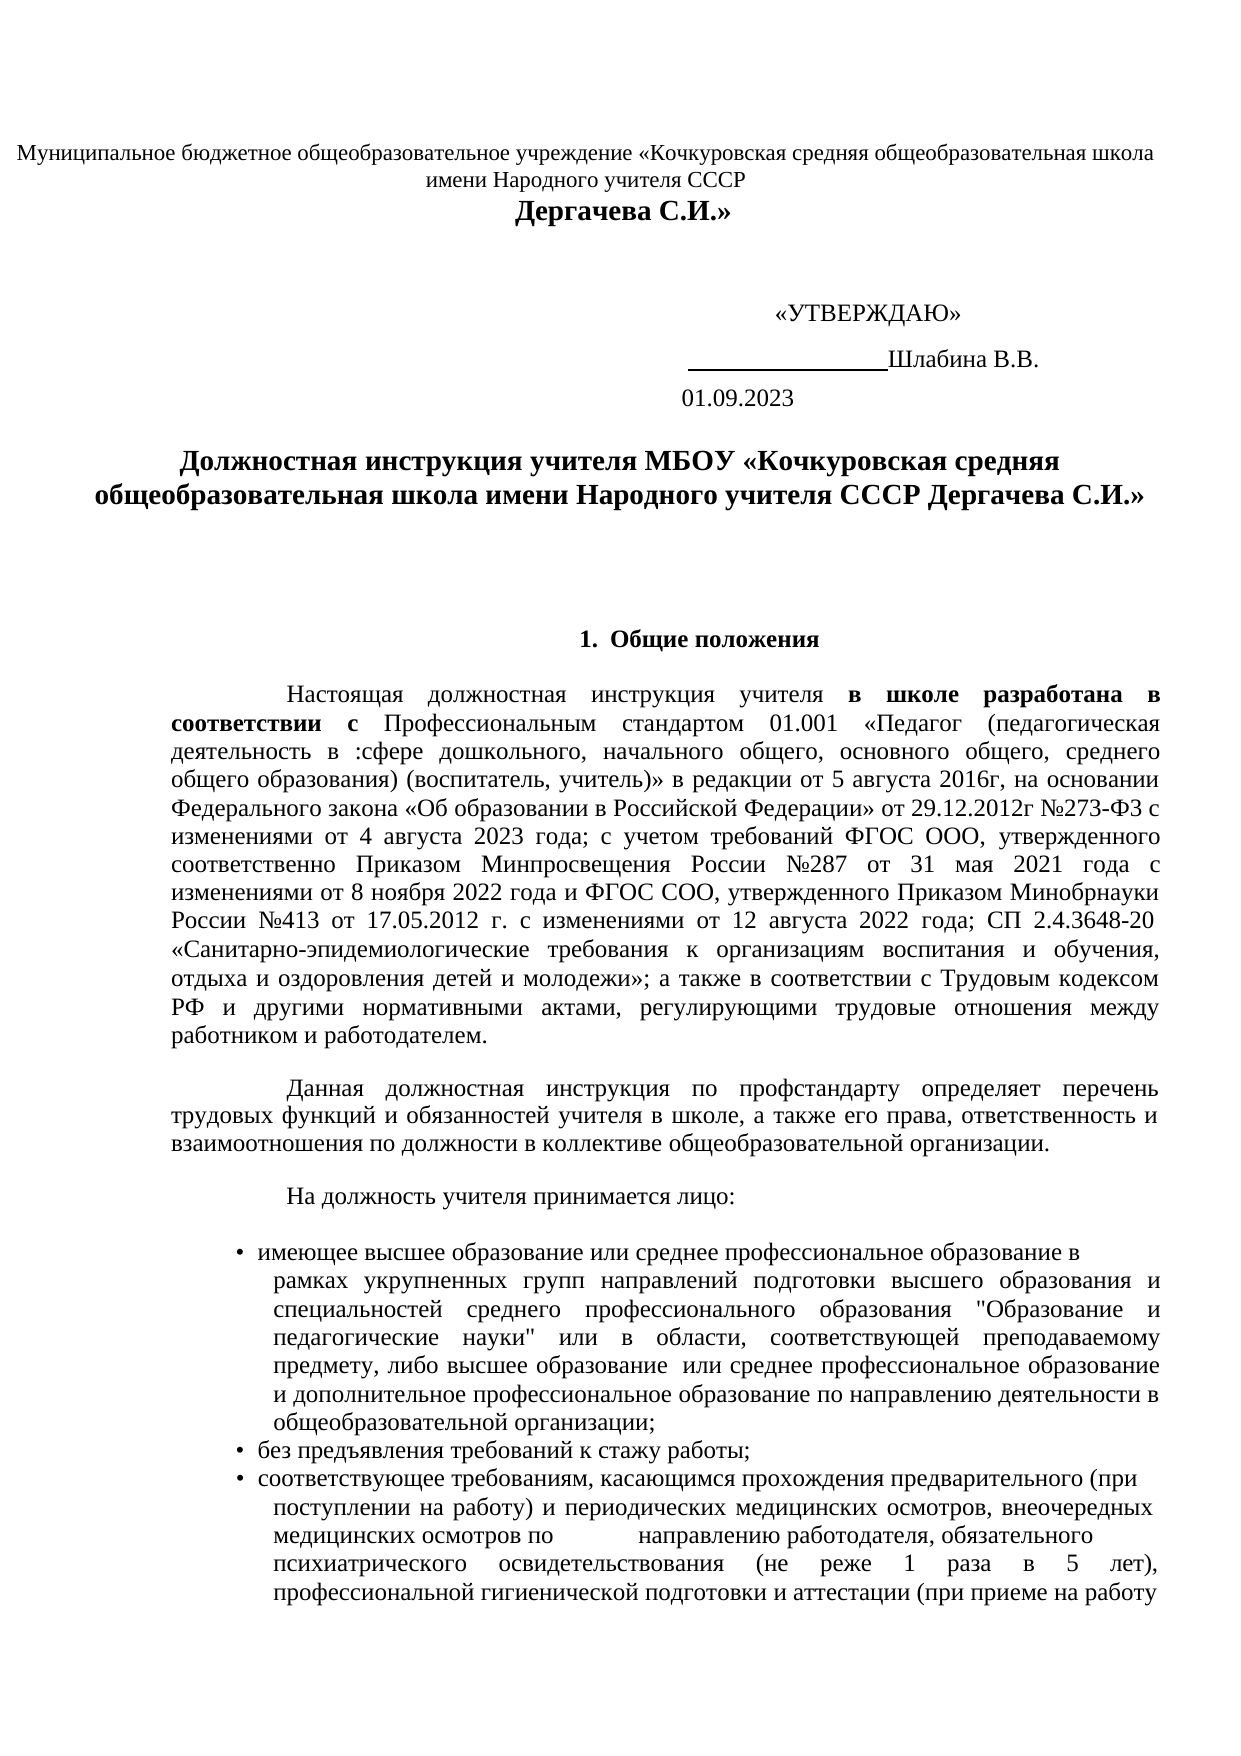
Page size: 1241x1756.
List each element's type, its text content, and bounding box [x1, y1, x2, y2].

title Дергачева С.И.» [68, 193, 1171, 226]
subtitle Общие положения [579, 624, 1171, 653]
list без предъявления требований к стажу работы; [235, 1436, 1171, 1464]
title Должностная инструкция учителя МБОУ «Кочкуровская средняя общеобразовательная школа имени Народного учителя СССР Дергачева С.И.» [68, 443, 1171, 510]
text Муниципальное бюджетное общеобразовательное учреждение «Кочкуровская средняя общеобразовательная школа имени Народного учителя СССР [0, 139, 1171, 192]
text «Санитарно-эпидемиологические требования к организациям воспитания и обучения, отдыха и оздоровления детей и молодежи»; а также в соответствии с Трудовым кодексом РФ и другими нормативными актами, регулирующими трудовые отношения между работником и работодателем. [171, 934, 1160, 1049]
list соответствующее требованиям, касающимся прохождения предварительного (при поступлении на работу) и периодических медицинских осмотров, внеочередных медицинских осмотров по направлению работодателя, обязательного психиатрического освидетельствования (не реже 1 раза в 5 лет), профессиональной гигиенической подготовки и аттестации (при приеме на работу [236, 1464, 1159, 1605]
text 01.09.2023 [0, 383, 794, 411]
text Шлабина В.В. [555, 344, 1171, 373]
list На должность учителя принимается лицо: [249, 1181, 1171, 1210]
list Данная должностная инструкция по профстандарту определяет перечень трудовых функций и обязанностей учителя в школе, а также его права, ответственность и взаимоотношения по должности в коллективе общеобразовательной организации. [171, 1074, 1159, 1157]
list Настоящая должностная инструкция учителя в школе разработана в соответствии с Профессиональным стандартом 01.001 «Педагог (педагогическая деятельность в :сфере дошкольного, начального общего, основного общего, среднего общего образования) (воспитатель, учитель)» в редакции от 5 августа 2016г, на основании Федерального закона «Об образовании в Российской Федерации» от 29.12.2012г №273-Ф3 с изменениями от 4 августа 2023 года; с учетом требований ФГОС ООО, утвержденного соответственно Приказом Минпросвещения России №287 от 31 мая 2021 года с изменениями от 8 ноября 2022 года и ФГОС СОО, утвержденного Приказом Минобрнауки России №413 от 17.05.2012 г. с изменениями от 12 августа 2022 года; СП 2.4.3648-20 [171, 680, 1160, 934]
list имеющее высшее образование или среднее профессиональное образование в [235, 1238, 1171, 1266]
text рамках укрупненных групп направлений подготовки высшего образования и специальностей среднего профессионального образования "Образование и педагогические науки" или в области, соответствующей преподаваемому предмету, либо высшее образование или среднее профессиональное образование и дополнительное профессиональное образование по направлению деятельности в общеобразовательной организации; [273, 1266, 1160, 1436]
text «УТВЕРЖДАЮ» [565, 298, 1171, 327]
